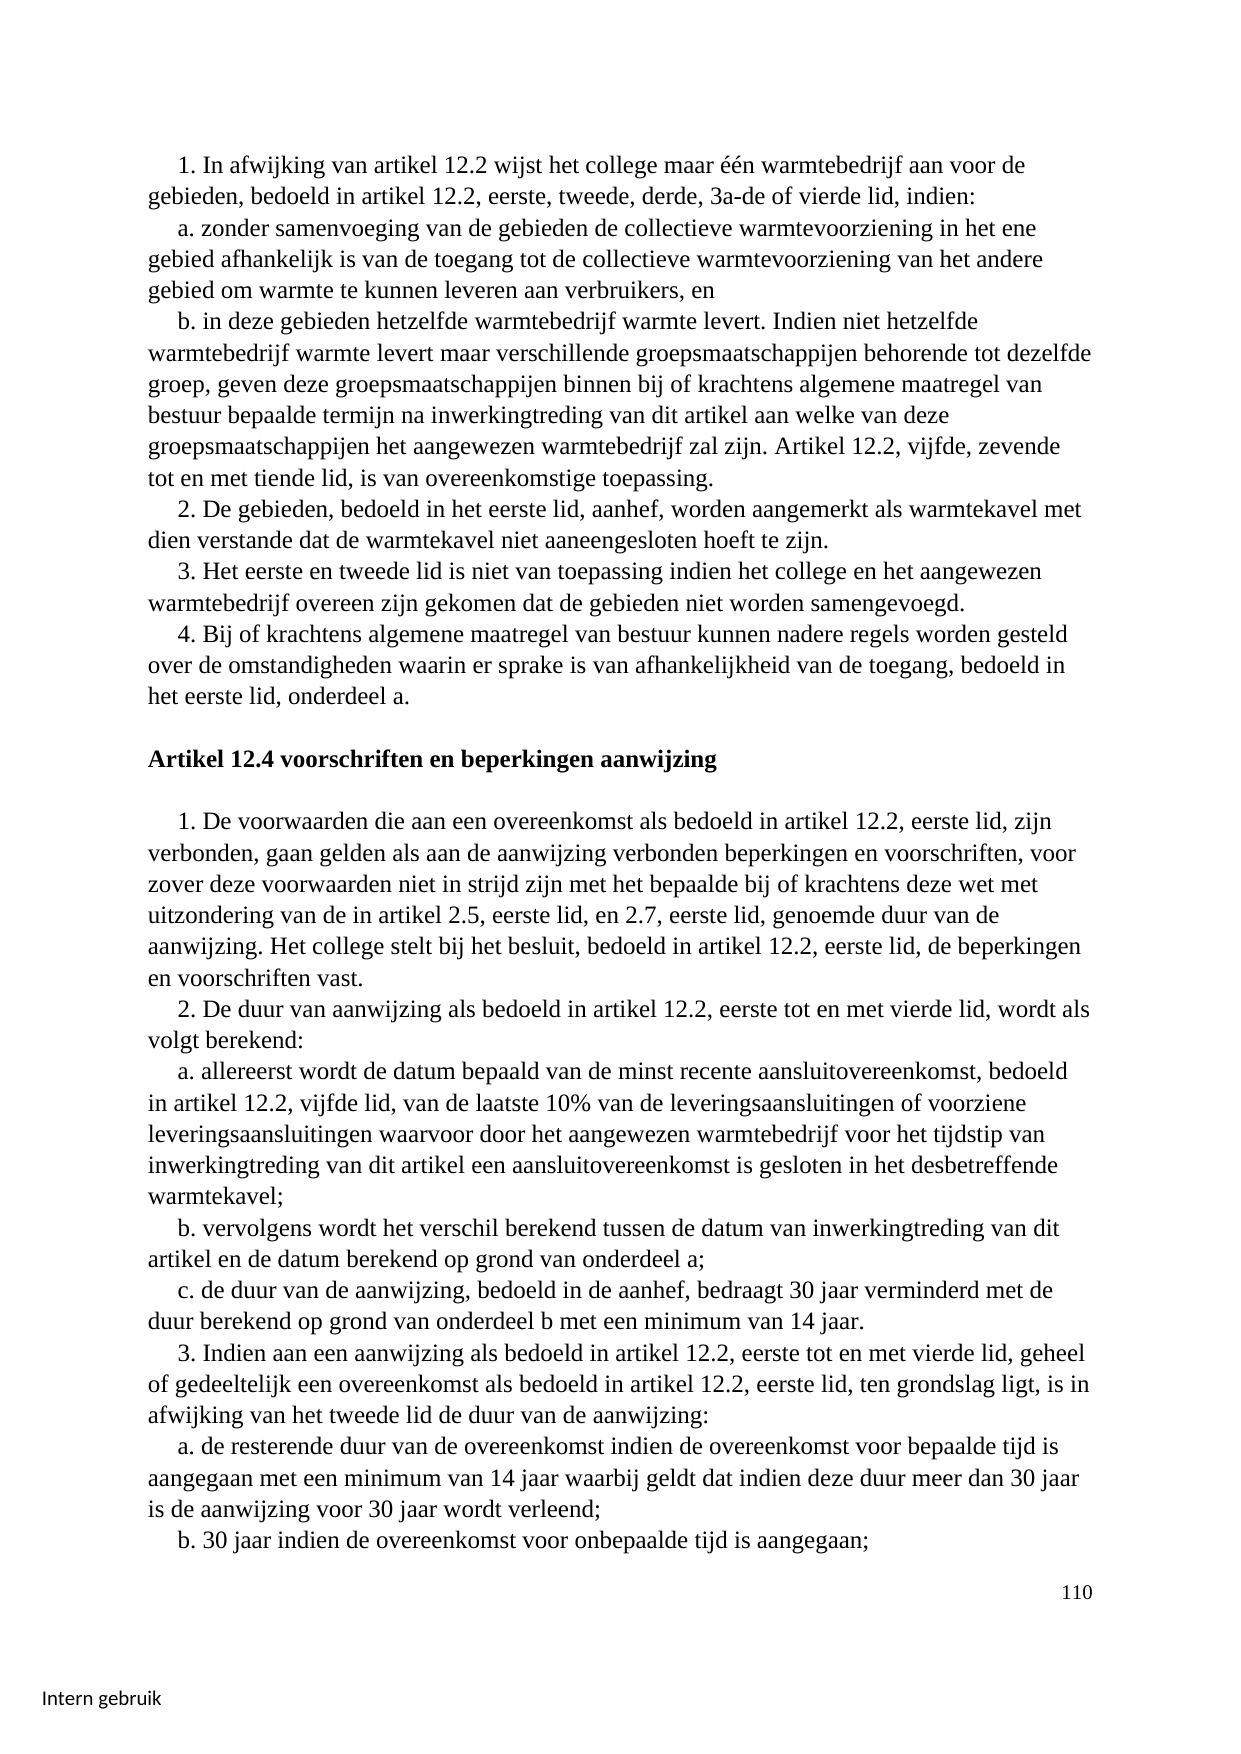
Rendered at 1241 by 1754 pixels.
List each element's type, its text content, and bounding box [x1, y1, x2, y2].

text b. 30 jaar indien de overeenkomst voor onbepaalde tijd is aangegaan; [148, 1523, 1092, 1554]
text a. allereerst wordt de datum bepaald van de minst recente aansluitovereenkomst, bedoeld in artikel 12.2, vijfde lid, van de laatste 10% van de leveringsaansluitingen of voorziene leveringsaansluitingen waarvoor door het aangewezen warmtebedrijf voor het tijdstip van inwerkingtreding van dit artikel een aansluitovereenkomst is gesloten in het desbetreffende warmtekavel; [148, 1054, 1092, 1210]
text 3. Het eerste en tweede lid is niet van toepassing indien het college en het aangewezen warmtebedrijf overeen zijn gekomen dat de gebieden niet worden samengevoegd. [148, 554, 1092, 616]
text 2. De duur van aanwijzing als bedoeld in artikel 12.2, eerste tot en met vierde lid, wordt als volgt berekend: [148, 991, 1092, 1054]
text a. de resterende duur van de overeenkomst indien de overeenkomst voor bepaalde tijd is aangegaan met een minimum van 14 jaar waarbij geldt dat indien deze duur meer dan 30 jaar is de aanwijzing voor 30 jaar wordt verleend; [148, 1429, 1092, 1523]
text b. vervolgens wordt het verschil berekend tussen de datum van inwerkingtreding van dit artikel en de datum berekend op grond van onderdeel a; [148, 1210, 1092, 1273]
text 2. De gebieden, bedoeld in het eerste lid, aanhef, worden aangemerkt als warmtekavel met dien verstande dat de warmtekavel niet aaneengesloten hoeft te zijn. [148, 491, 1092, 554]
text 1. De voorwaarden die aan een overeenkomst als bedoeld in artikel 12.2, eerste lid, zijn verbonden, gaan gelden als aan de aanwijzing verbonden beperkingen en voorschriften, voor zover deze voorwaarden niet in strijd zijn met het bepaalde bij of krachtens deze wet met uitzondering van de in artikel 2.5, eerste lid, en 2.7, eerste lid, genoemde duur van de aanwijzing. Het college stelt bij het besluit, bedoeld in artikel 12.2, eerste lid, de beperkingen en voorschriften vast. [148, 804, 1092, 991]
text 1. In afwijking van artikel 12.2 wijst het college maar één warmtebedrijf aan voor de gebieden, bedoeld in artikel 12.2, eerste, tweede, derde, 3a-de of vierde lid, indien: [148, 148, 1092, 210]
text b. in deze gebieden hetzelfde warmtebedrijf warmte levert. Indien niet hetzelfde warmtebedrijf warmte levert maar verschillende groepsmaatschappijen behorende tot dezelfde groep, geven deze groepsmaatschappijen binnen bij of krachtens algemene maatregel van bestuur bepaalde termijn na inwerkingtreding van dit artikel aan welke van deze groepsmaatschappijen het aangewezen warmtebedrijf zal zijn. Artikel 12.2, vijfde, zevende tot en met tiende lid, is van overeenkomstige toepassing. [148, 304, 1092, 491]
text c. de duur van de aanwijzing, bedoeld in de aanhef, bedraagt 30 jaar verminderd met de duur berekend op grond van onderdeel b met een minimum van 14 jaar. [148, 1273, 1092, 1335]
text a. zonder samenvoeging van de gebieden de collectieve warmtevoorziening in het ene gebied afhankelijk is van de toegang tot de collectieve warmtevoorziening van het andere gebied om warmte te kunnen leveren aan verbruikers, en [148, 210, 1092, 304]
text Artikel 12.4 voorschriften en beperkingen aanwijzing [148, 741, 1092, 773]
text 3. Indien aan een aanwijzing als bedoeld in artikel 12.2, eerste tot en met vierde lid, geheel of gedeeltelijk een overeenkomst als bedoeld in artikel 12.2, eerste lid, ten grondslag ligt, is in afwijking van het tweede lid de duur van de aanwijzing: [148, 1335, 1092, 1429]
text 4. Bij of krachtens algemene maatregel van bestuur kunnen nadere regels worden gesteld over de omstandigheden waarin er sprake is van afhankelijkheid van de toegang, bedoeld in het eerste lid, onderdeel a. [148, 616, 1092, 710]
